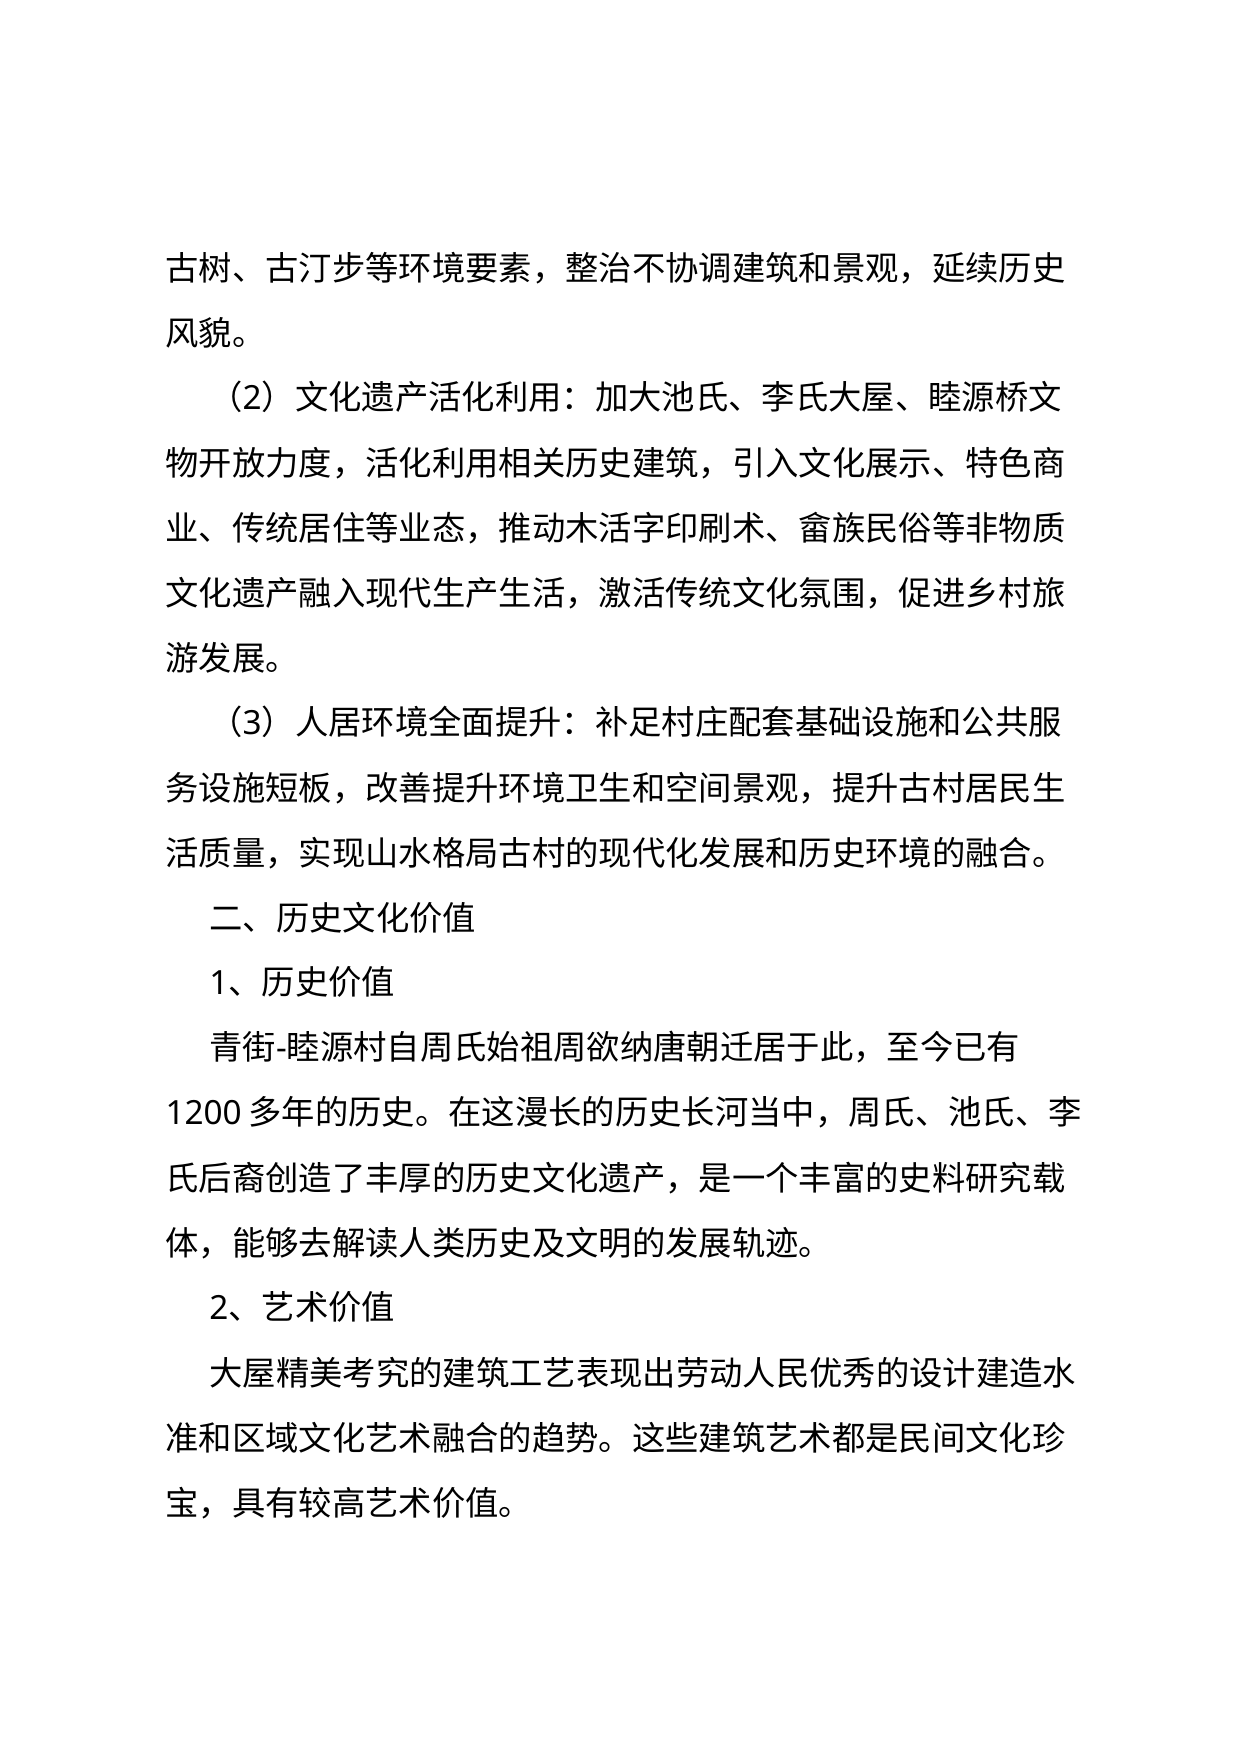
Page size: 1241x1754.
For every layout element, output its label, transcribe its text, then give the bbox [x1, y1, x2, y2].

text 二、历史文化价值 [165, 883, 1087, 948]
text （3）人居环境全面提升：补足村庄配套基础设施和公共服务设施短板，改善提升环境卫生和空间景观，提升古村居民生活质量，实现山水格局古村的现代化发展和历史环境的融合。 [165, 688, 1087, 883]
text 1、历史价值 [165, 948, 1087, 1013]
text 青街-睦源村自周氏始祖周欲纳唐朝迁居于此，至今已有1200多年的历史。在这漫长的历史长河当中，周氏、池氏、李氏后裔创造了丰厚的历史文化遗产，是一个丰富的史料研究载体，能够去解读人类历史及文明的发展轨迹。 [165, 1013, 1087, 1273]
text 大屋精美考究的建筑工艺表现出劳动人民优秀的设计建造水准和区域文化艺术融合的趋势。这些建筑艺术都是民间文化珍宝，具有较高艺术价值。 [165, 1338, 1087, 1533]
text 2、艺术价值 [165, 1273, 1087, 1338]
text （2）文化遗产活化利用：加大池氏、李氏大屋、睦源桥文物开放力度，活化利用相关历史建筑，引入文化展示、特色商业、传统居住等业态，推动木活字印刷术、畲族民俗等非物质文化遗产融入现代生产生活，激活传统文化氛围，促进乡村旅游发展。 [165, 363, 1087, 688]
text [165, 233, 1087, 363]
